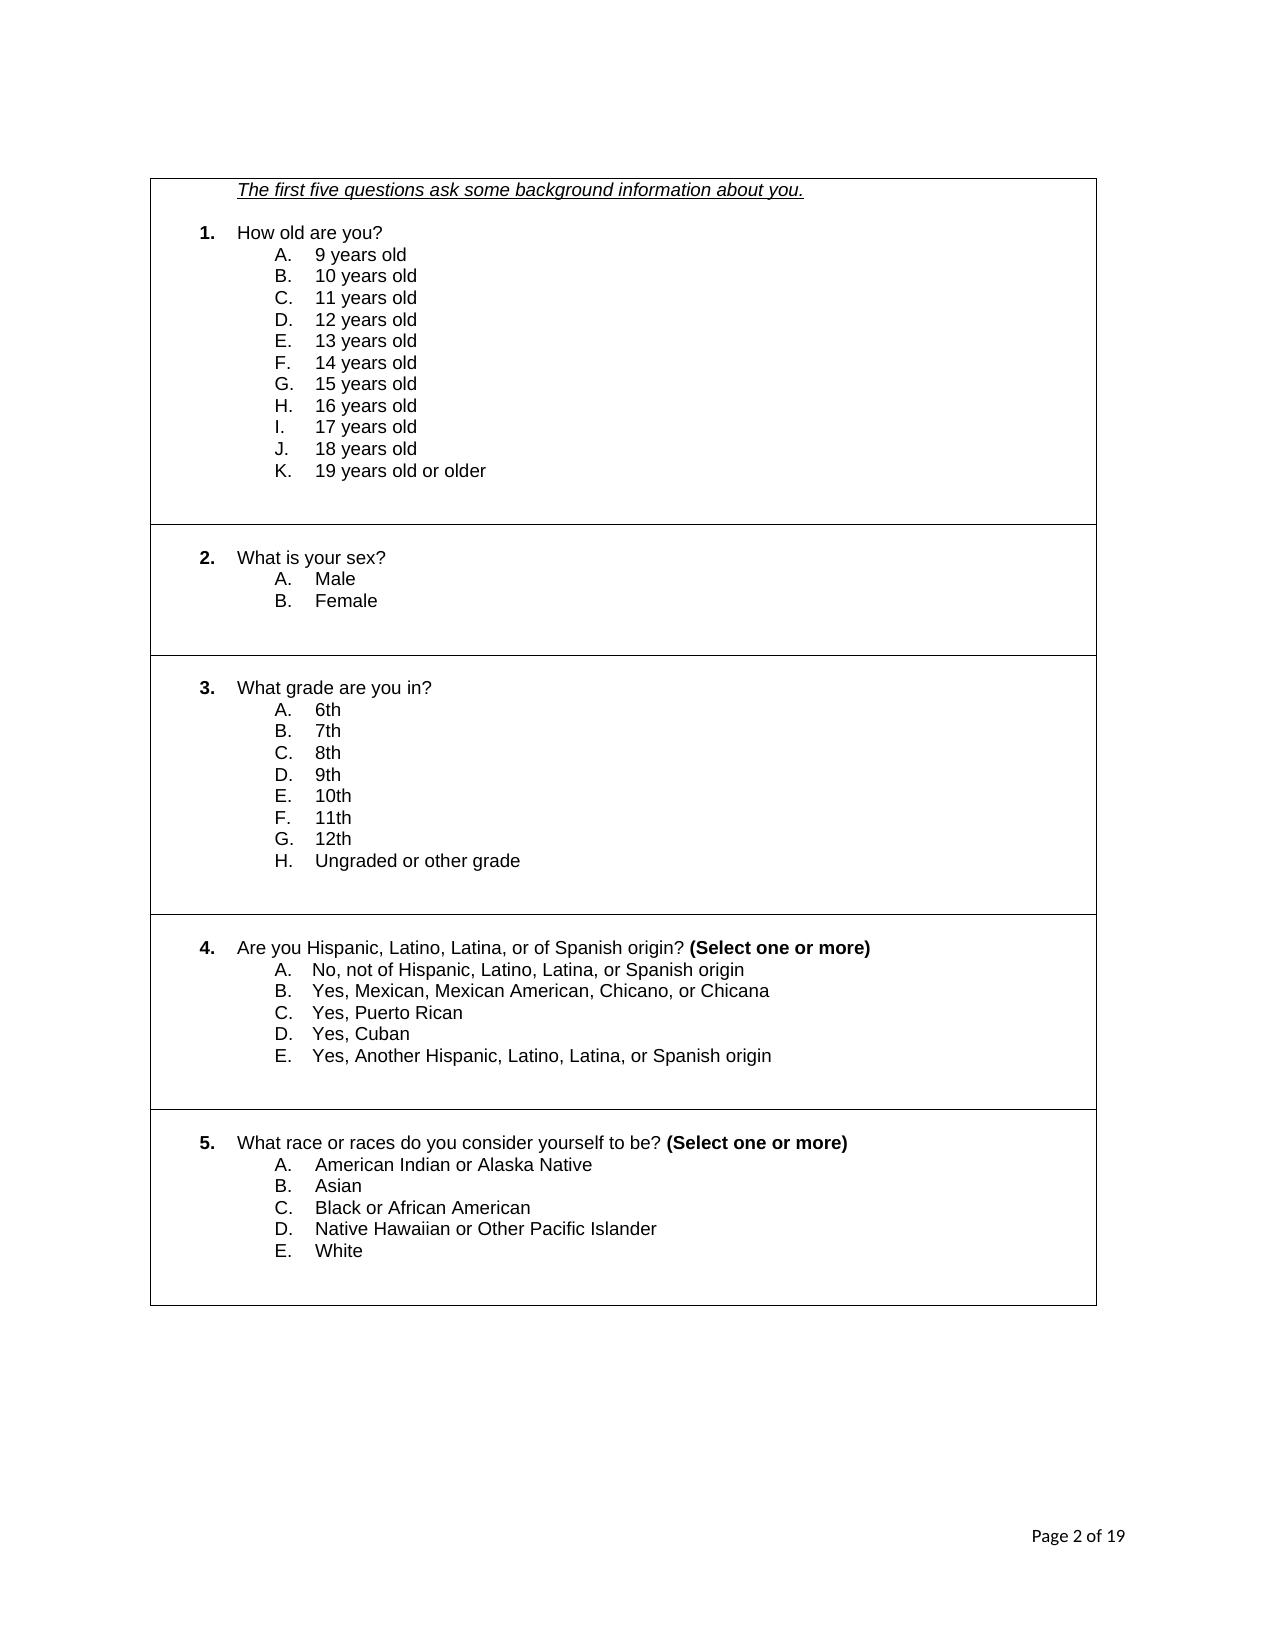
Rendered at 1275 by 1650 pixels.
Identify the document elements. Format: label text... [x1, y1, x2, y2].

table_cell What is your sex? Male Female [151, 525, 1096, 654]
table_header The first five questions ask some background information about you. How old are you? 9 years old 10 years old 11 years old 12 years old 13 years old 14 years old 15 years old 16 years old 17 years old 18 years old 19 years old or older [151, 179, 1096, 524]
table_cell What grade are you in? 6th 7th 8th 9th 10th 11th 12th Ungraded or other grade [151, 656, 1096, 914]
table_cell Are you Hispanic, Latino, Latina, or of Spanish origin? (Select one or more) No, not of Hispanic, Latino, Latina, or Spanish origin Yes, Mexican, Mexican American, Chicano, or Chicana Yes, Puerto Rican Yes, Cuban Yes, Another Hispanic, Latino, Latina, or Spanish origin [151, 915, 1096, 1109]
table_cell What race or races do you consider yourself to be? (Select one or more) American Indian or Alaska Native Asian Black or African American Native Hawaiian or Other Pacific Islander White [151, 1110, 1096, 1304]
